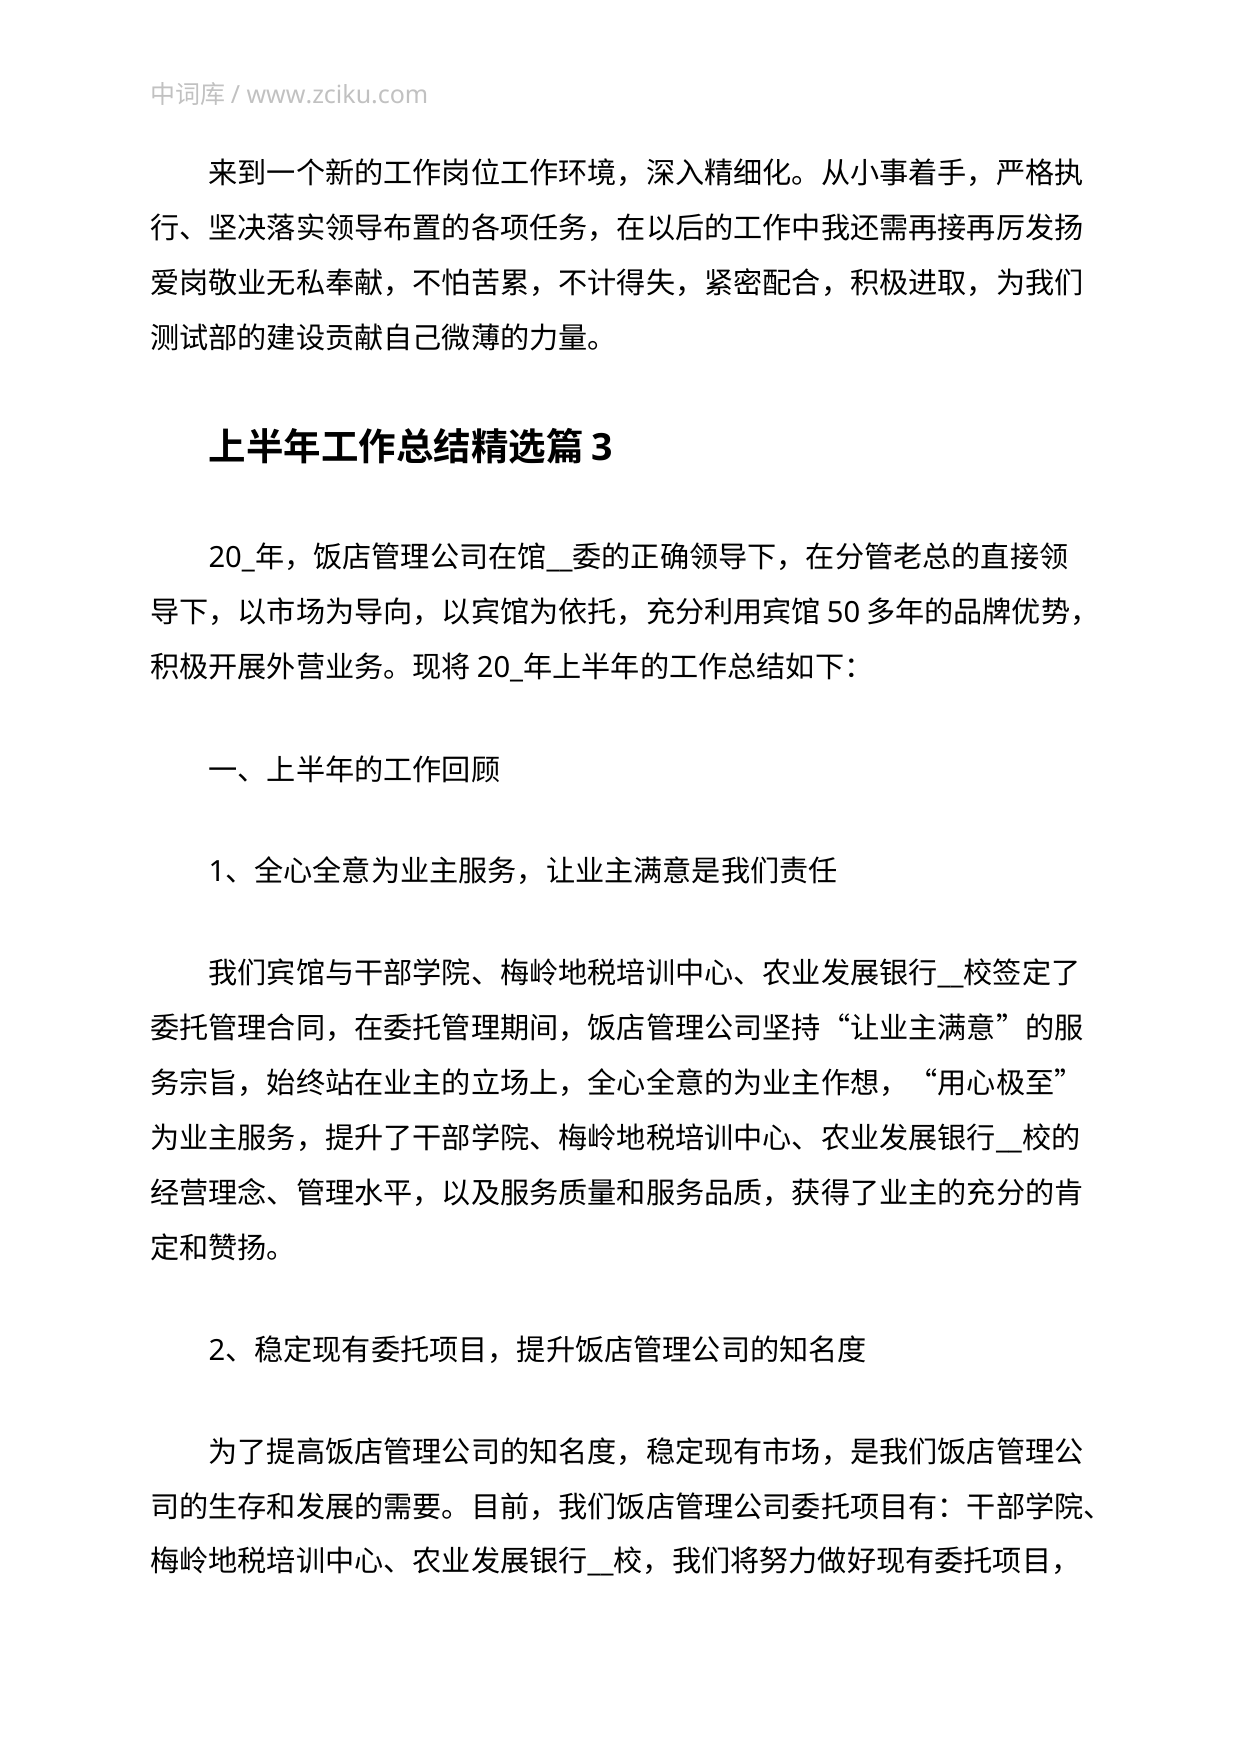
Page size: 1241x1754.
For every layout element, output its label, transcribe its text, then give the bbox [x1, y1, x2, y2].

text 2、稳定现有委托项目，提升饭店管理公司的知名度 [150, 1326, 1090, 1369]
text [150, 1428, 1090, 1580]
text 我们宾馆与干部学院、梅岭地税培训中心、农业发展银行__校签定了委托管理合同，在委托管理期间，饭店管理公司坚持“让业主满意”的服务宗旨，始终站在业主的立场上，全心全意的为业主作想，“用心极至”为业主服务，提升了干部学院、梅岭地税培训中心、农业发展银行__校的经营理念、管理水平，以及服务质量和服务品质，获得了业主的充分的肯定和赞扬。 [150, 950, 1090, 1267]
text 一、上半年的工作回顾 [150, 746, 1090, 788]
text 来到一个新的工作岗位工作环境，深入精细化。从小事着手，严格执行、坚决落实领导布置的各项任务，在以后的工作中我还需再接再厉发扬爱岗敬业无私奉献，不怕苦累，不计得失，紧密配合，积极进取，为我们测试部的建设贡献自己微薄的力量。 [150, 150, 1090, 357]
text 上半年工作总结精选篇3 [150, 416, 1090, 471]
text 20_年，饭店管理公司在馆__委的正确领导下，在分管老总的直接领导下，以市场为导向，以宾馆为依托，充分利用宾馆50多年的品牌优势，积极开展外营业务。现将20_年上半年的工作总结如下： [150, 534, 1090, 686]
text 1、全心全意为业主服务，让业主满意是我们责任 [150, 848, 1090, 890]
